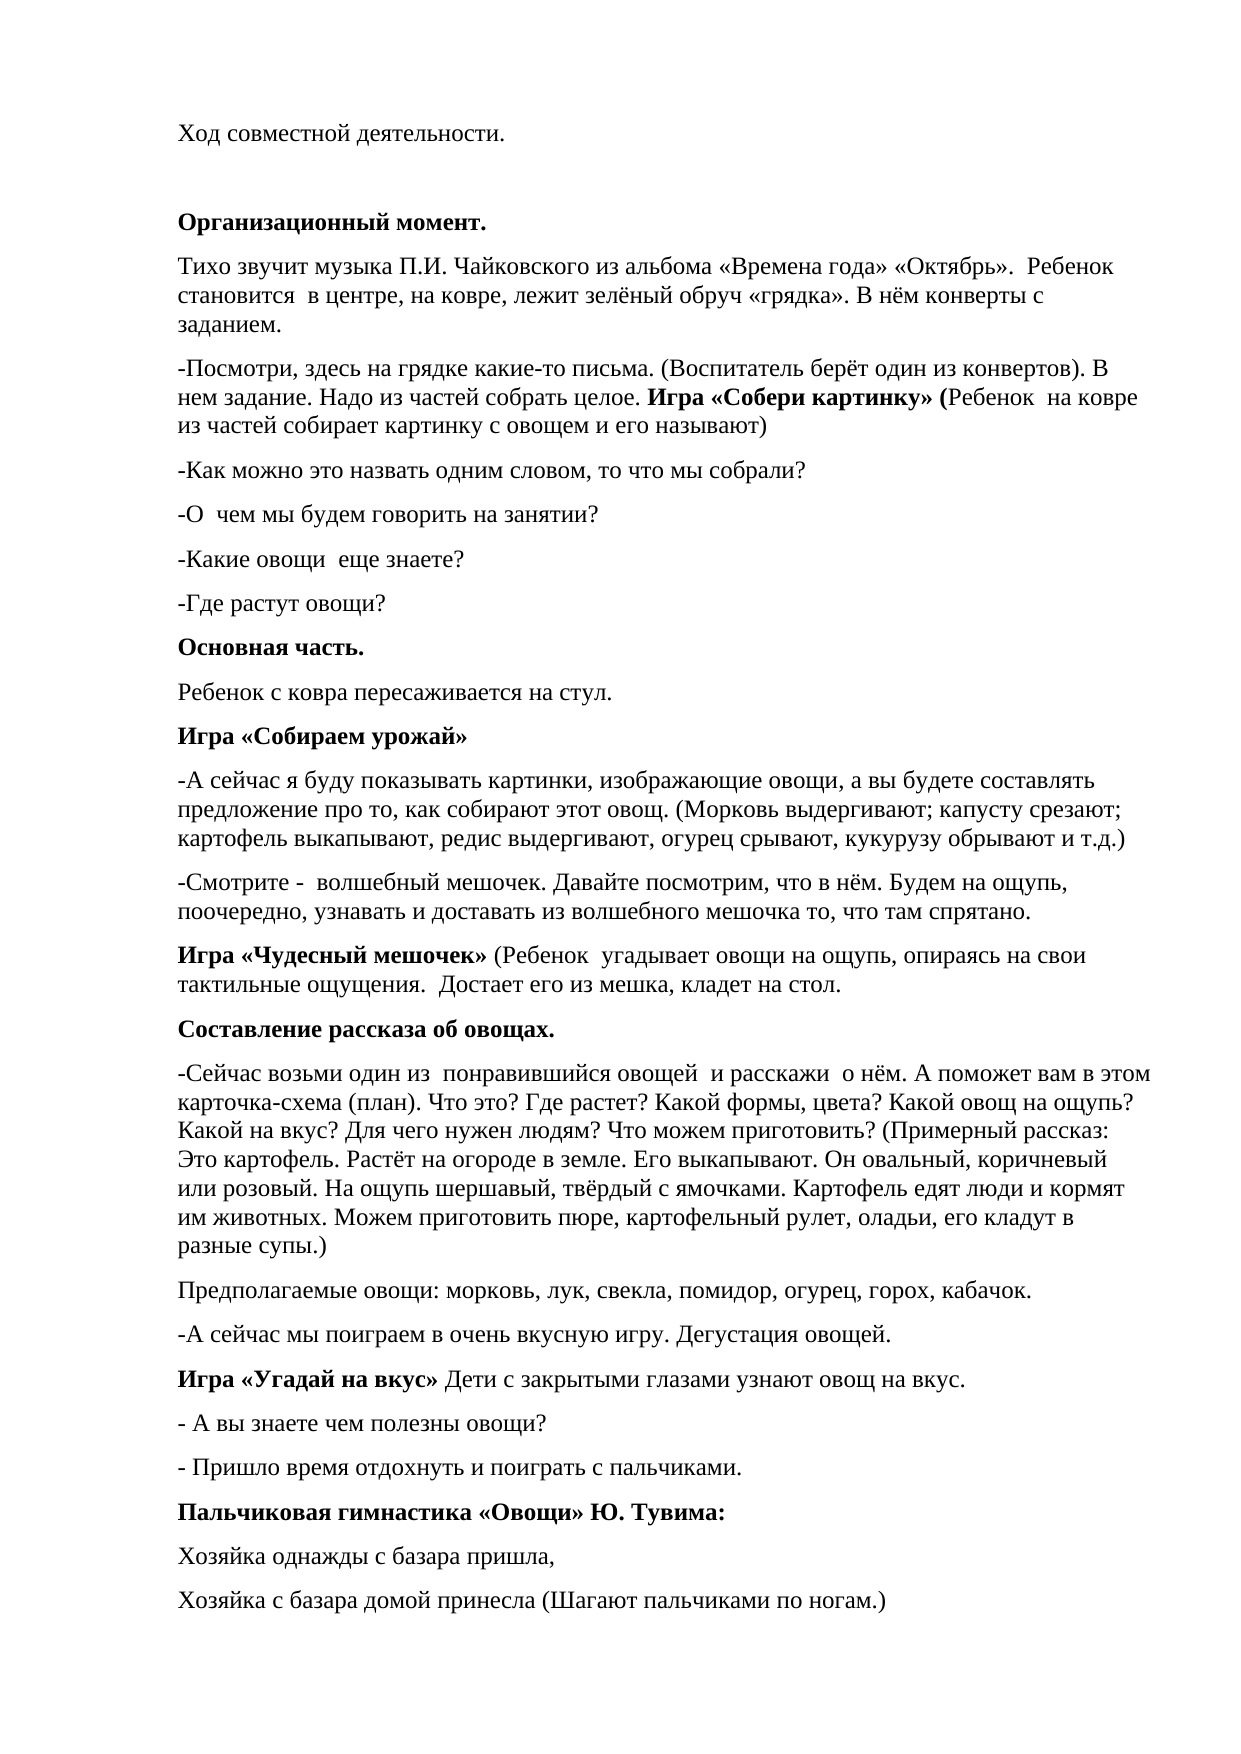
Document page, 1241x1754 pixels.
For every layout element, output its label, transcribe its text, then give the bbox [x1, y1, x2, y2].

text Основная часть. [177, 632, 1152, 661]
text - А вы знаете чем полезны овощи? [177, 1408, 1152, 1437]
text Хозяйка с базара домой принесла (Шагают пальчиками по ногам.) [177, 1586, 1152, 1614]
text -О чем мы будем говорить на занятии? [177, 499, 1152, 528]
text -А сейчас я буду показывать картинки, изображающие овощи, а вы будете составлять предложение про то, как собирают этот овощ. (Морковь выдергивают; капусту срезают; картофель выкапывают, редис выдергивают, огурец срывают, кукурузу обрывают и т.д.) [177, 766, 1152, 852]
text -Посмотри, здесь на грядке какие-то письма. (Воспитатель берёт один из конвертов). В нем задание. Надо из частей собрать целое. Игра «Собери картинку» (Ребенок на ковре из частей собирает картинку с овощем и его называют) [177, 353, 1152, 439]
text Пальчиковая гимнастика «Овощи» Ю. Тувима: [177, 1497, 1152, 1526]
text -Смотрите - волшебный мешочек. Давайте посмотрим, что в нём. Будем на ощупь, поочередно, узнавать и доставать из волшебного мешочка то, что там спрятано. [177, 867, 1152, 925]
text -Где растут овощи? [177, 588, 1152, 617]
text - Пришло время отдохнуть и поиграть с пальчиками. [177, 1452, 1152, 1481]
text Организационный момент. [177, 207, 1152, 236]
text -Как можно это назвать одним словом, то что мы собрали? [177, 455, 1152, 484]
text Игра «Угадай на вкус» Дети с закрытыми глазами узнают овощ на вкус. [177, 1364, 1152, 1392]
text -А сейчас мы поиграем в очень вкусную игру. Дегустация овощей. [177, 1319, 1152, 1348]
text Игра «Собираем урожай» [177, 721, 1152, 750]
text Составление рассказа об овощах. [177, 1014, 1152, 1042]
text Ребенок с ковра пересаживается на стул. [177, 677, 1152, 706]
text Хозяйка однажды с базара пришла, [177, 1541, 1152, 1570]
text -Какие овощи еще знаете? [177, 544, 1152, 572]
text Игра «Чудесный мешочек» (Ребенок угадывает овощи на ощупь, опираясь на свои тактильные ощущения. Достает его из мешка, кладет на стол. [177, 941, 1152, 998]
text Ход совместной деятельности. [177, 118, 1152, 147]
text Предполагаемые овощи: морковь, лук, свекла, помидор, огурец, горох, кабачок. [177, 1275, 1152, 1304]
text Тихо звучит музыка П.И. Чайковского из альбома «Времена года» «Октябрь». Ребенок становится в центре, на ковре, лежит зелёный обруч «грядка». В нём конверты с заданием. [177, 251, 1152, 337]
text -Сейчас возьми один из понравившийся овощей и расскажи о нём. А поможет вам в этом карточка-схема (план). Что это? Где растет? Какой формы, цвета? Какой овощ на ощупь? Какой на вкус? Для чего нужен людям? Что можем приготовить? (Примерный рассказ: Это картофель. Растёт на огороде в земле. Его выкапывают. Он овальный, коричневый или розовый. На ощупь шершавый, твёрдый с ямочками. Картофель едят люди и кормят им животных. Можем приготовить пюре, картофельный рулет, оладьи, его кладут в разные супы.) [177, 1058, 1152, 1259]
